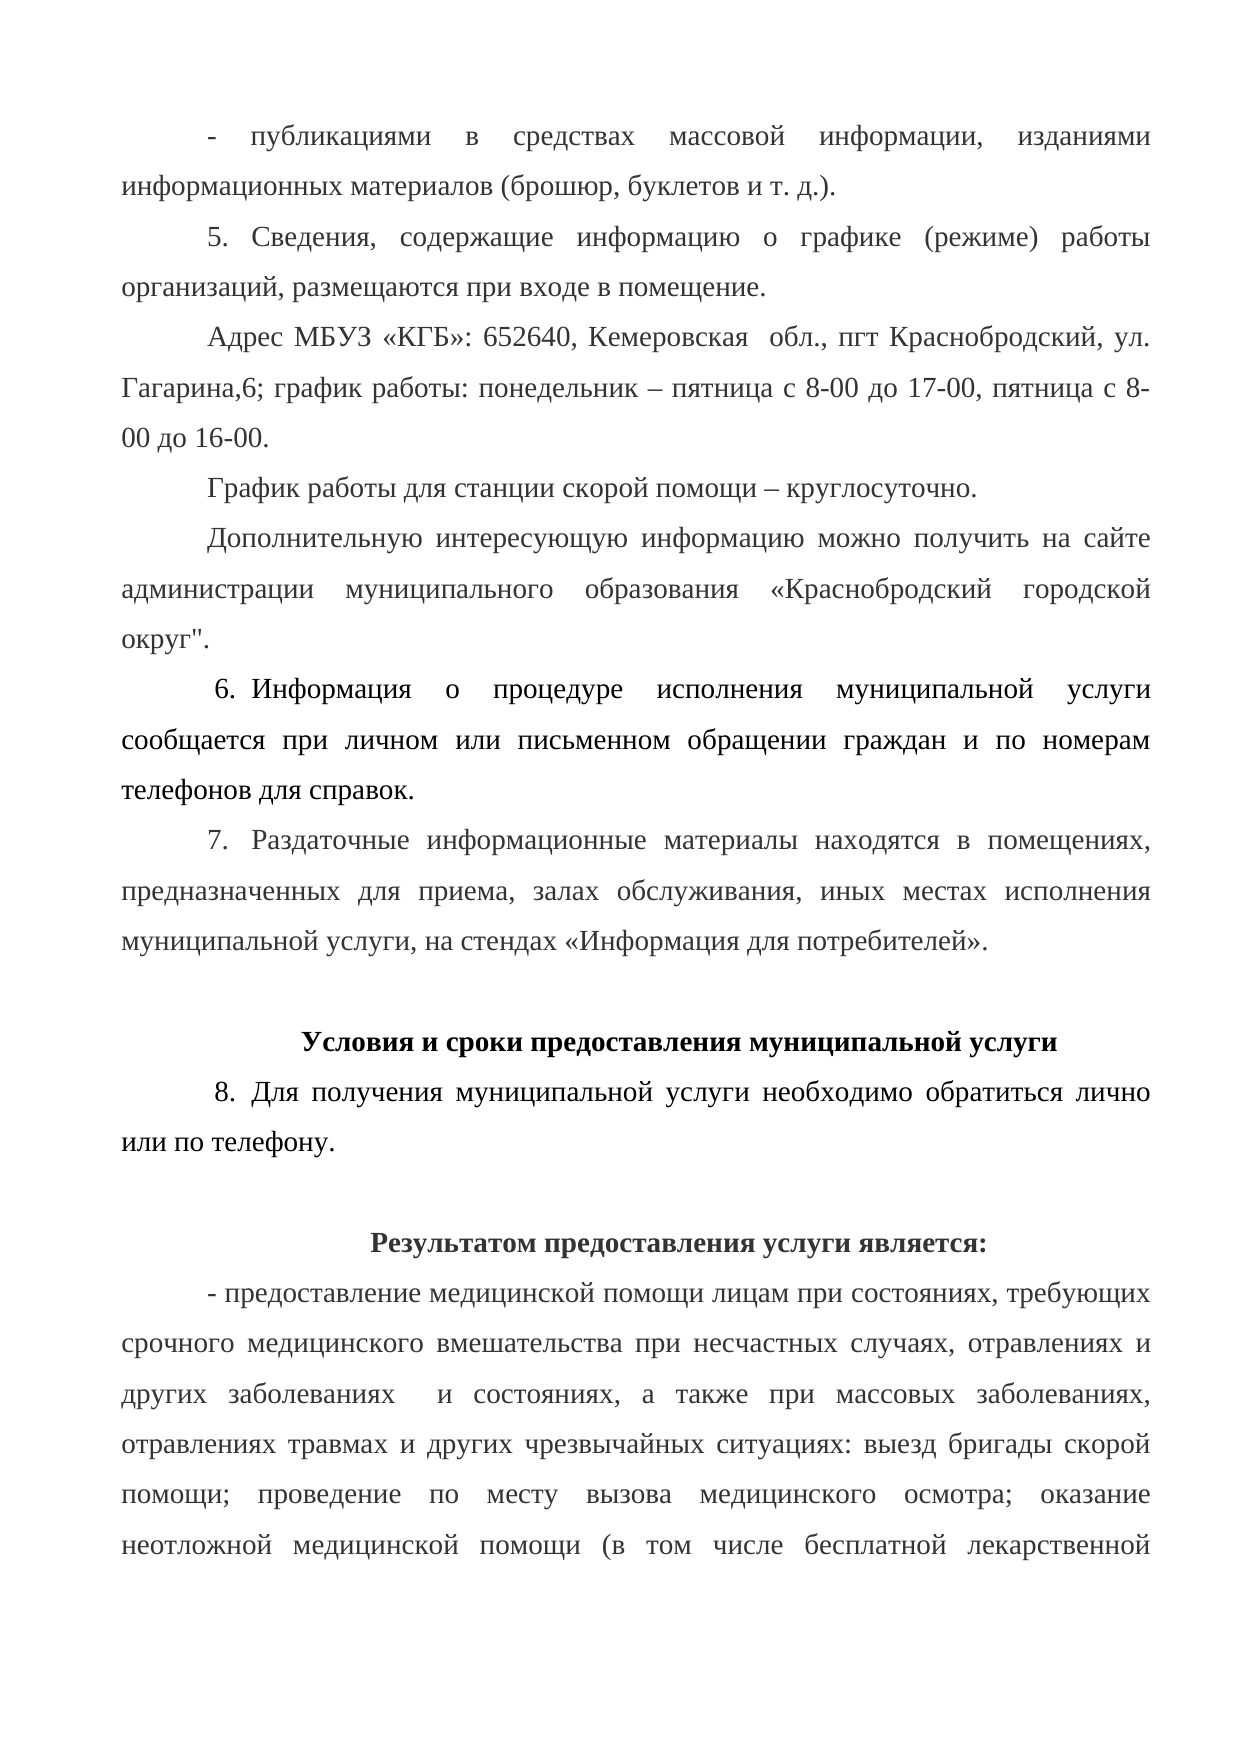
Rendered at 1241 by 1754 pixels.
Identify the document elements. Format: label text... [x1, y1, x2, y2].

text 6. Информация о процедуре исполнения муниципальной услуги сообщается при личном или письменном обращении граждан и по номерам телефонов для справок. [121, 672, 1152, 806]
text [121, 1275, 1152, 1560]
text График работы для станции скорой помощи – круглосуточно. [121, 470, 1152, 504]
text Адрес МБУЗ «КГБ»: 652640, Кемеровская обл., пгт Краснобродский, ул. Гагарина,6; график работы: понедельник – пятница с 8-00 до 17-00, пятница с 8-00 до 16-00. [121, 319, 1152, 453]
text 8. Для получения муниципальной услуги необходимо обратиться лично или по телефону. [121, 1074, 1152, 1158]
text - публикациями в средствах массовой информации, изданиями информационных материалов (брошюр, буклетов и т. д.). [121, 118, 1152, 202]
text 7. Раздаточные информационные материалы находятся в помещениях, предназначенных для приема, залах обслуживания, иных местах исполнения муниципальной услуги, на стендах «Информация для потребителей». [121, 822, 1152, 957]
text Условия и сроки предоставления муниципальной услуги [121, 1024, 1152, 1057]
text 5. Сведения, содержащие информацию о графике (режиме) работы организаций, размещаются при входе в помещение. [121, 219, 1152, 303]
text Дополнительную интересующую информацию можно получить на сайте администрации муниципального образования «Краснобродский городской округ". [121, 521, 1152, 655]
text Результатом предоставления услуги является: [121, 1225, 1152, 1258]
